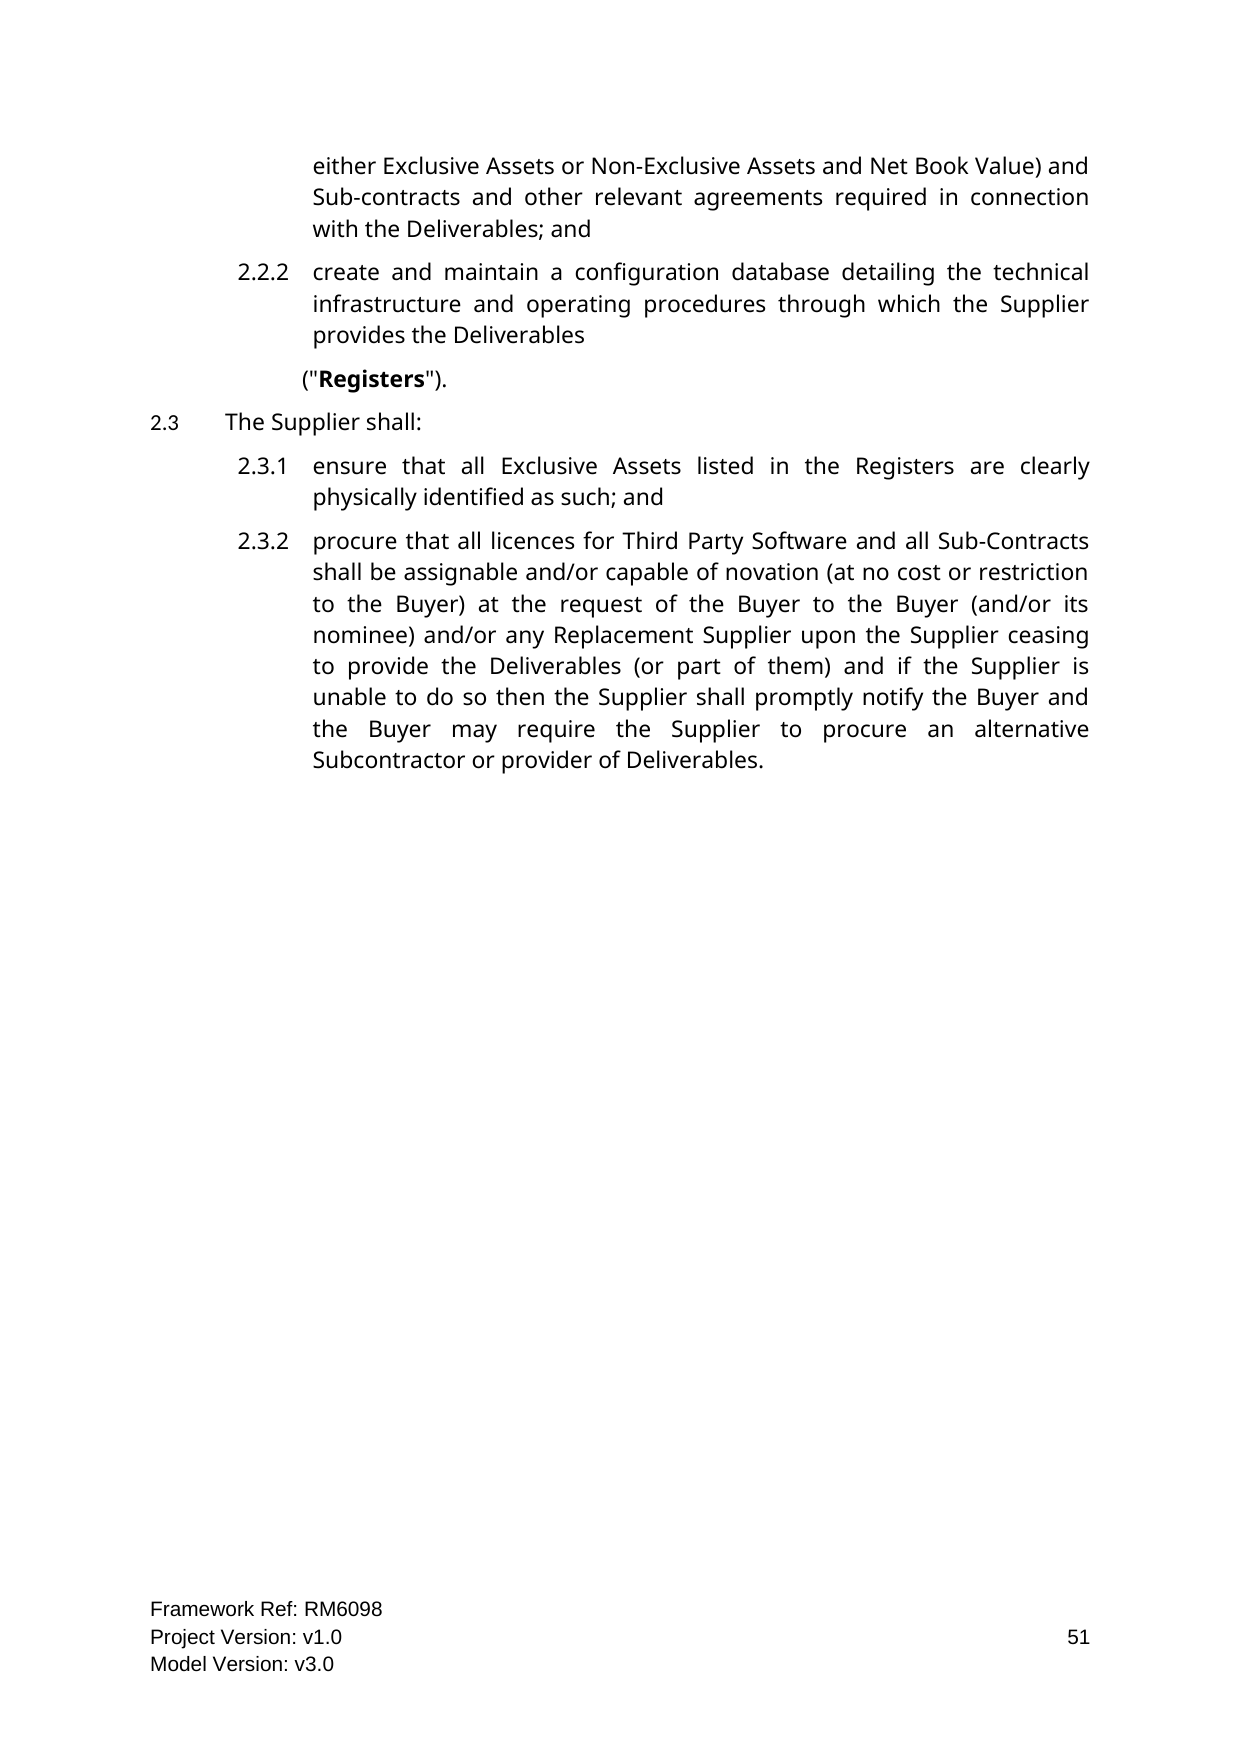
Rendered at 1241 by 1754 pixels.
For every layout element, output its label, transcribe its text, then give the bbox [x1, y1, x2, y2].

list create and maintain a configuration database detailing the technical infrastructure and operating procedures through which the Supplier provides the Deliverables [237, 256, 1090, 350]
list procure that all licences for Third Party Software and all Sub-Contracts shall be assignable and/or capable of novation (at no cost or restriction to the Buyer) at the request of the Buyer to the Buyer (and/or its nominee) and/or any Replacement Supplier upon the Supplier ceasing to provide the Deliverables (or part of them) and if the Supplier is unable to do so then the Supplier shall promptly notify the Buyer and the Buyer may require the Supplier to procure an alternative Subcontractor or provider of Deliverables. [237, 525, 1090, 775]
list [237, 150, 1090, 244]
text ("Registers"). [266, 362, 1090, 394]
list The Supplier shall: [150, 406, 1090, 437]
list ensure that all Exclusive Assets listed in the Registers are clearly physically identified as such; and [237, 450, 1090, 512]
